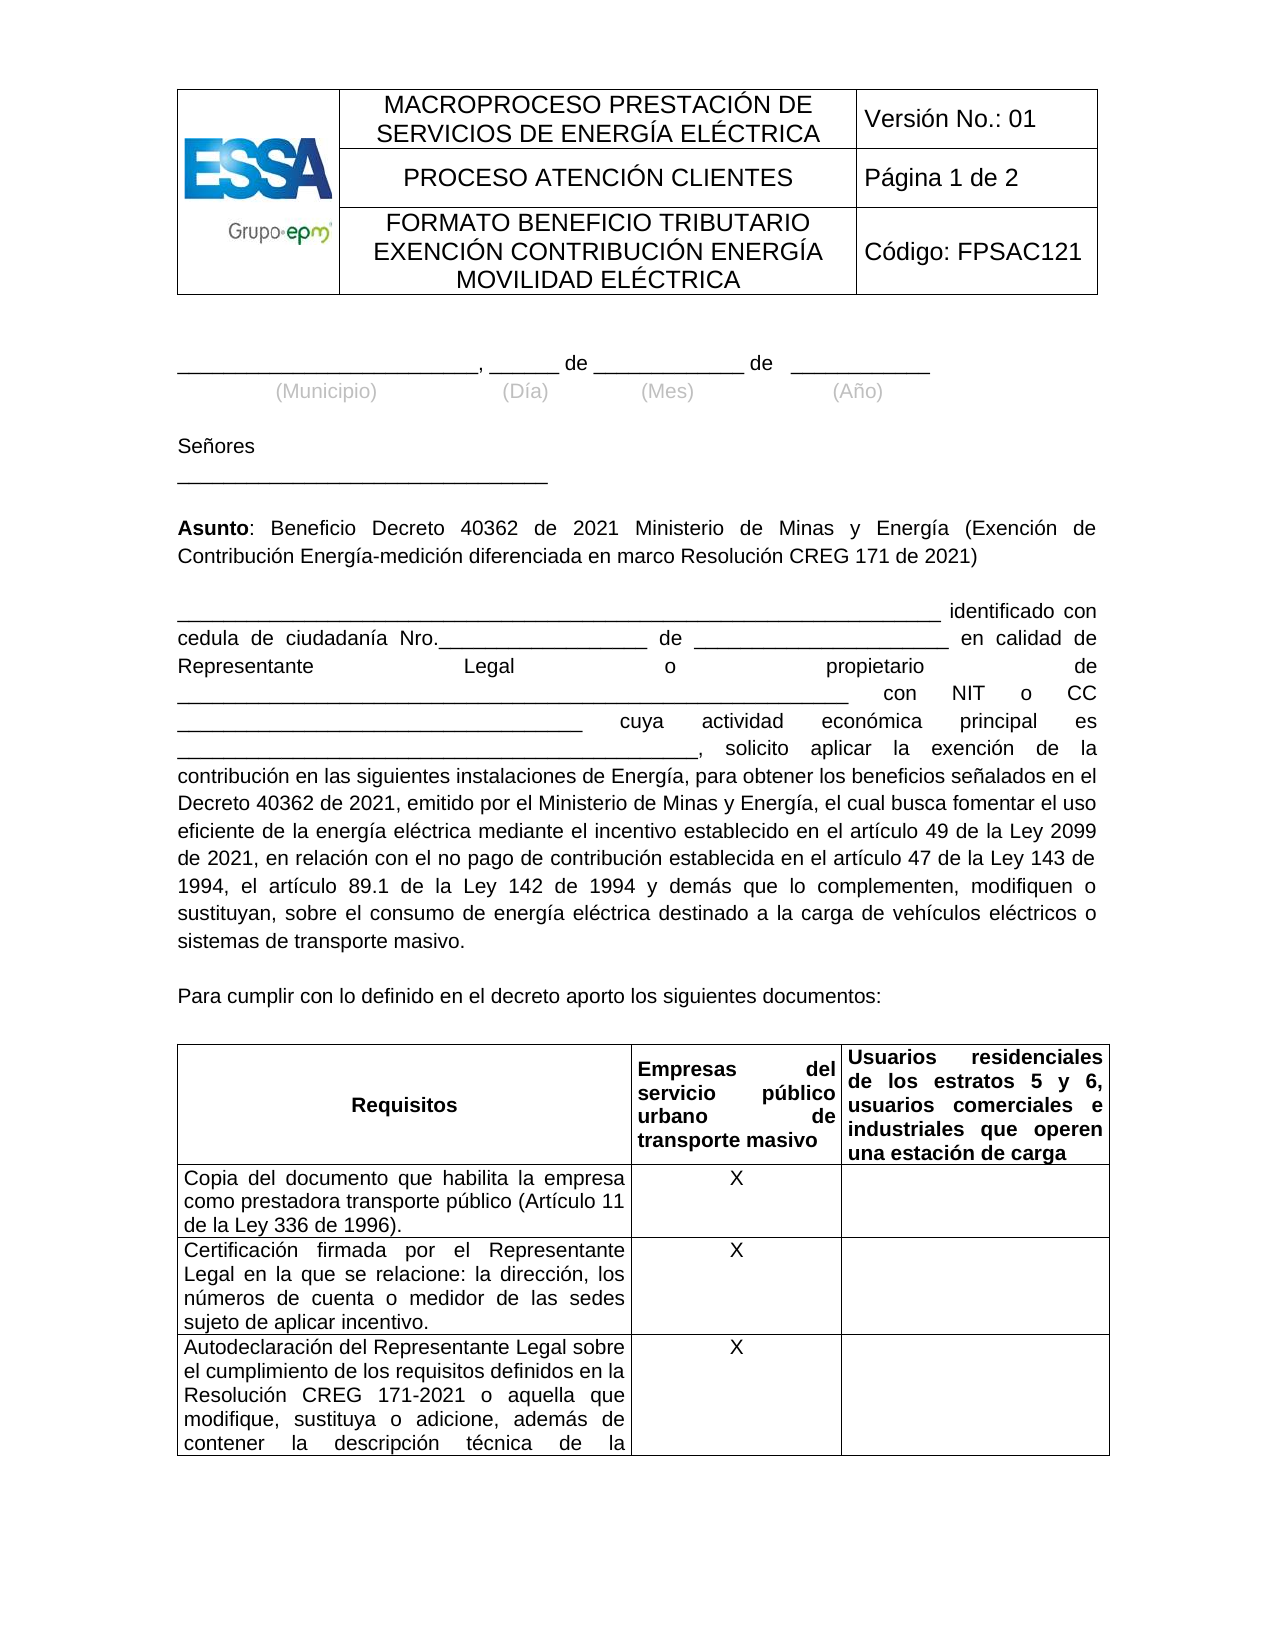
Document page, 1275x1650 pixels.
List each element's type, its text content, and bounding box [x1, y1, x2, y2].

text __________________________________________________________________ identificado con cedula de ciudadanía Nro.__________________ de ______________________ en calidad de Representante Legal o propietario de __________________________________________________________ con NIT o CC ___________________________________ cuya actividad económica principal es _____________________________________________, solicito aplicar la exención de la contribución en las siguientes instalaciones de Energía, para obtener los beneficios señalados en el Decreto 40362 de 2021, emitido por el Ministerio de Minas y Energía, el cual busca fomentar el uso eficiente de la energía eléctrica mediante el incentivo establecido en el artículo 49 de la Ley 2099 de 2021, en relación con el no pago de contribución establecida en el artículo 47 de la Ley 143 de 1994, el artículo 89.1 de la Ley 142 de 1994 y demás que lo complementen, modifiquen o sustituyan, sobre el consumo de energía eléctrica destinado a la carga de vehículos eléctricos o sistemas de transporte masivo. [177, 599, 1098, 953]
table_cell [842, 1335, 1109, 1455]
text ________________________________ [177, 461, 1098, 485]
table_cell X [632, 1238, 841, 1334]
table_header Empresas del servicio público urbano de transporte masivo [632, 1045, 841, 1164]
table_cell [842, 1165, 1109, 1237]
picture [184, 138, 333, 245]
table_cell X [632, 1165, 841, 1237]
text (Municipio) (Día) (Mes) (Año) [177, 379, 1098, 403]
table_cell X [632, 1335, 841, 1455]
text Señores [177, 434, 1098, 458]
table_cell Certificación firmada por el Representante Legal en la que se relacione: la dirección, los números de cuenta o medidor de las sedes sujeto de aplicar incentivo. [178, 1238, 631, 1334]
table_cell Copia del documento que habilita la empresa como prestadora transporte público (Artículo 11 de la Ley 336 de 1996). [178, 1165, 631, 1237]
table_header Requisitos [178, 1045, 631, 1164]
table_header Usuarios residenciales de los estratos 5 y 6, usuarios comerciales e industriales que operen una estación de carga [842, 1045, 1109, 1164]
text Asunto: Beneficio Decreto 40362 de 2021 Ministerio de Minas y Energía (Exención de Contribución Energía-medición diferenciada en marco Resolución CREG 171 de 2021) [177, 516, 1098, 568]
table_cell [842, 1238, 1109, 1334]
text Para cumplir con lo definido en el decreto aporto los siguientes documentos: [177, 984, 1098, 1008]
text __________________________, ______ de _____________ de ____________ [177, 351, 1098, 375]
